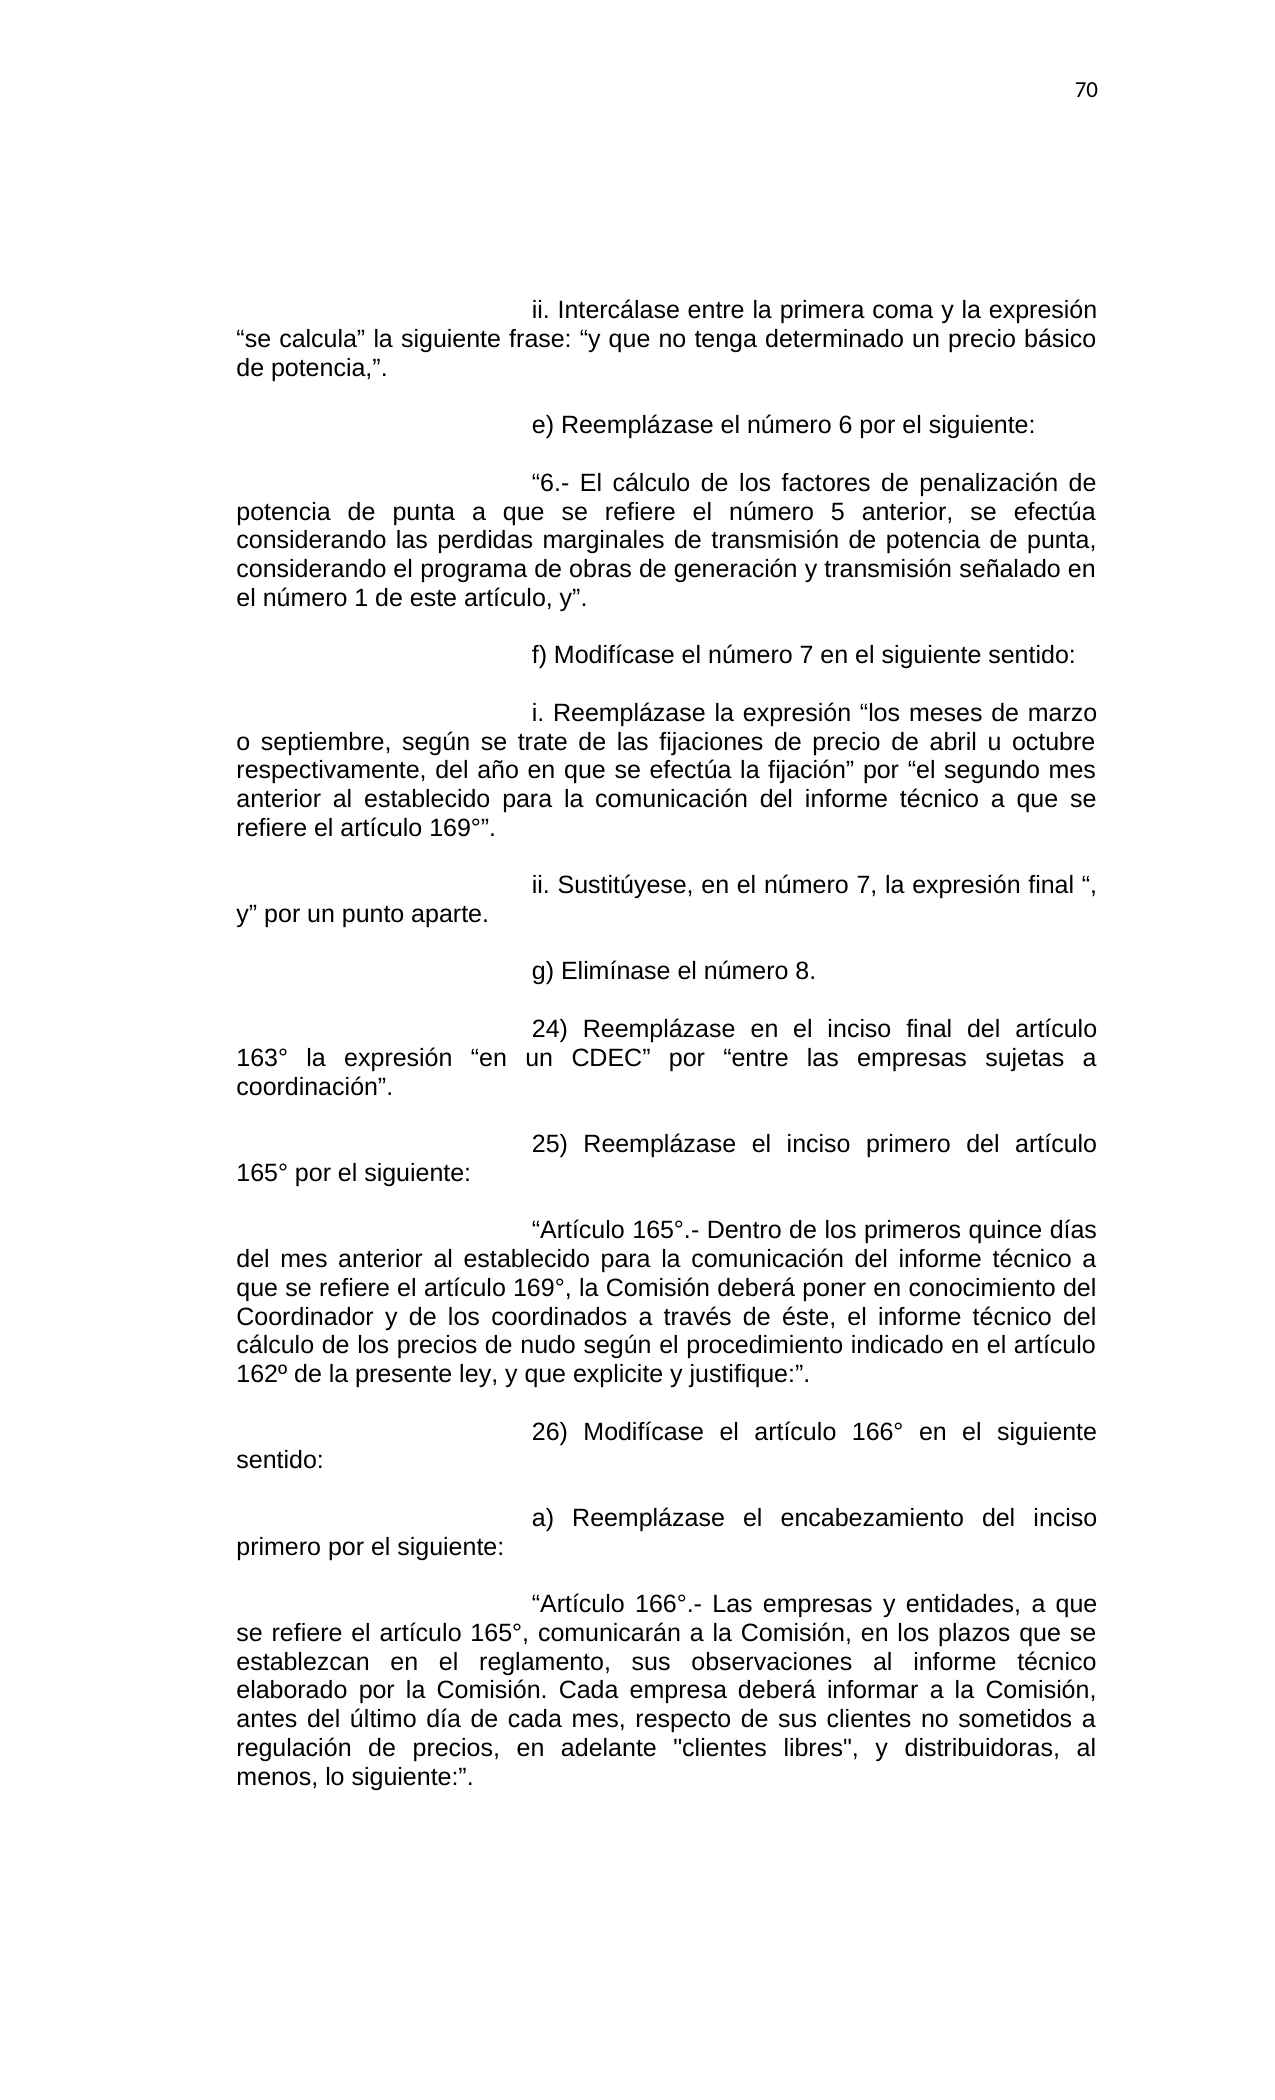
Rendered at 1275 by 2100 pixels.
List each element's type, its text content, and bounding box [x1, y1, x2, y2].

text e) Reemplázase el número 6 por el siguiente: [236, 410, 1098, 439]
text f) Modifícase el número 7 en el siguiente sentido: [236, 640, 1098, 669]
text “Artículo 166°.- Las empresas y entidades, a que se refiere el artículo 165°, comunicarán a la Comisión, en los plazos que se establezcan en el reglamento, sus observaciones al informe técnico elaborado por la Comisión. Cada empresa deberá informar a la Comisión, antes del último día de cada mes, respecto de sus clientes no sometidos a regulación de precios, en adelante "clientes libres", y distribuidoras, al menos, lo siguiente:”. [236, 1589, 1098, 1790]
text g) Elimínase el número 8. [236, 957, 1098, 985]
text ii. Intercálase entre la primera coma y la expresión “se calcula” la siguiente frase: “y que no tenga determinado un precio básico de potencia,”. [236, 295, 1098, 382]
text a) Reemplázase el encabezamiento del inciso primero por el siguiente: [236, 1503, 1098, 1560]
text i. Reemplázase la expresión “los meses de marzo o septiembre, según se trate de las fijaciones de precio de abril u octubre respectivamente, del año en que se efectúa la fijación” por “el segundo mes anterior al establecido para la comunicación del informe técnico a que se refiere el artículo 169°”. [236, 698, 1098, 842]
text ii. Sustitúyese, en el número 7, la expresión final “, y” por un punto aparte. [236, 870, 1098, 928]
text “6.- El cálculo de los factores de penalización de potencia de punta a que se refiere el número 5 anterior, se efectúa considerando las perdidas marginales de transmisión de potencia de punta, considerando el programa de obras de generación y transmisión señalado en el número 1 de este artículo, y”. [236, 468, 1098, 612]
text 24) Reemplázase en el inciso final del artículo 163° la expresión “en un CDEC” por “entre las empresas sujetas a coordinación”. [236, 1014, 1098, 1100]
text 25) Reemplázase el inciso primero del artículo 165° por el siguiente: [236, 1129, 1098, 1187]
text “Artículo 165°.- Dentro de los primeros quince días del mes anterior al establecido para la comunicación del informe técnico a que se refiere el artículo 169°, la Comisión deberá poner en conocimiento del Coordinador y de los coordinados a través de éste, el informe técnico del cálculo de los precios de nudo según el procedimiento indicado en el artículo 162º de la presente ley, y que explicite y justifique:”. [236, 1215, 1098, 1388]
text 26) Modifícase el artículo 166° en el siguiente sentido: [236, 1417, 1098, 1474]
